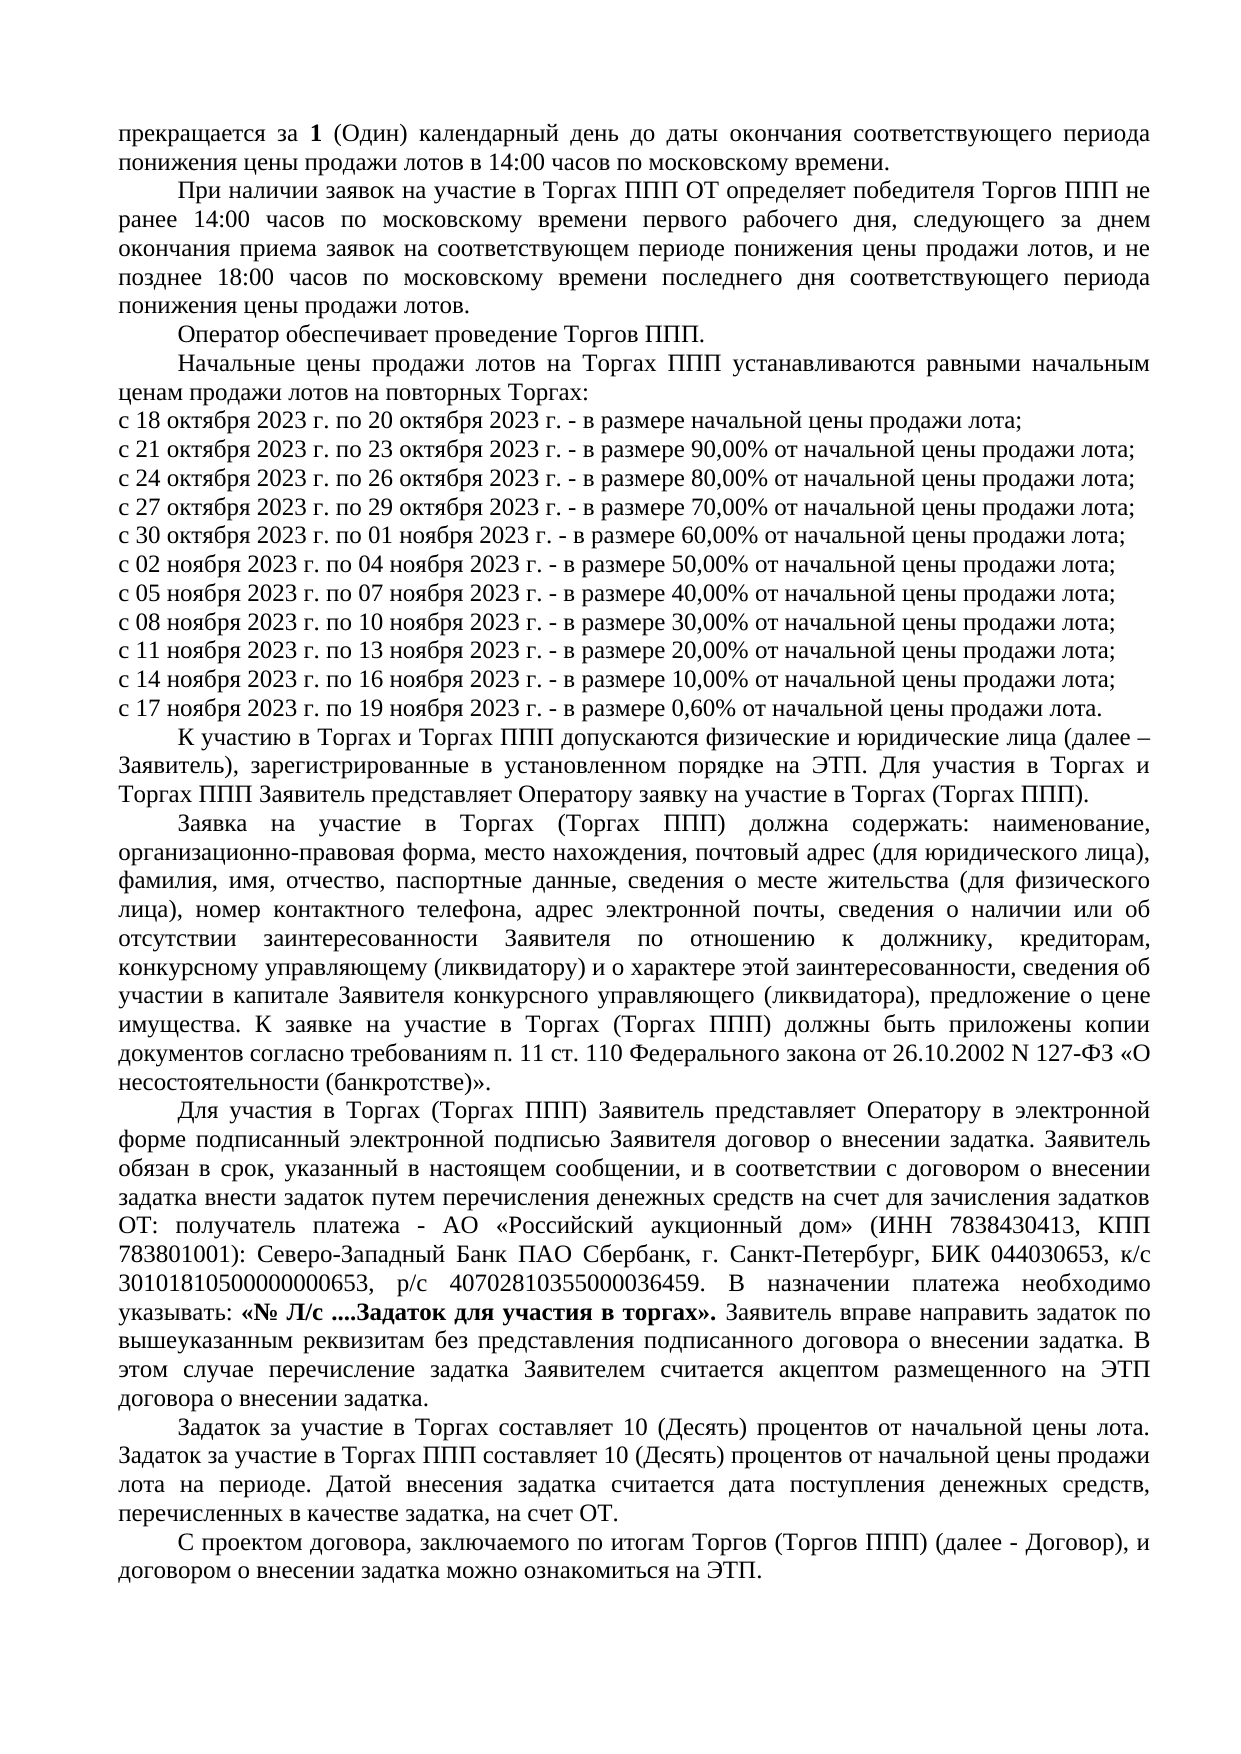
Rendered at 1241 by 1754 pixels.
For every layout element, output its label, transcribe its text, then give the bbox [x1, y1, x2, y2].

text Задаток за участие в Торгах составляет 10 (Десять) процентов от начальной цены лота. Задаток за участие в Торгах ППП составляет 10 (Десять) процентов от начальной цены продажи лота на периоде. Датой внесения задатка считается дата поступления денежных средств, перечисленных в качестве задатка, на счет ОТ. [118, 1412, 1151, 1527]
text с 02 ноября 2023 г. по 04 ноября 2023 г. - в размере 50,00% от начальной цены продажи лота; [118, 549, 1151, 578]
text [118, 118, 1151, 176]
text с 27 октября 2023 г. по 29 октября 2023 г. - в размере 70,00% от начальной цены продажи лота; [118, 492, 1151, 521]
text Для участия в Торгах (Торгах ППП) Заявитель представляет Оператору в электронной форме подписанный электронной подписью Заявителя договор о внесении задатка. Заявитель обязан в срок, указанный в настоящем сообщении, и в соответствии с договором о внесении задатка внести задаток путем перечисления денежных средств на счет для зачисления задатков ОТ: получатель платежа - АО «Российский аукционный дом» (ИНН 7838430413, КПП 783801001): Северо-Западный Банк ПАО Сбербанк, г. Санкт-Петербург, БИК 044030653, к/с 30101810500000000653, р/с 40702810355000036459. В назначении платежа необходимо указывать: «№ Л/с ....Задаток для участия в торгах». Заявитель вправе направить задаток по вышеуказанным реквизитам без представления подписанного договора о внесении задатка. В этом случае перечисление задатка Заявителем считается акцептом размещенного на ЭТП договора о внесении задатка. [118, 1096, 1151, 1412]
text с 11 ноября 2023 г. по 13 ноября 2023 г. - в размере 20,00% от начальной цены продажи лота; [118, 636, 1151, 664]
text Начальные цены продажи лотов на Торгах ППП устанавливаются равными начальным ценам продажи лотов на повторных Торгах: [118, 348, 1151, 406]
text с 24 октября 2023 г. по 26 октября 2023 г. - в размере 80,00% от начальной цены продажи лота; [118, 463, 1151, 492]
text с 08 ноября 2023 г. по 10 ноября 2023 г. - в размере 30,00% от начальной цены продажи лота; [118, 607, 1151, 636]
text с 05 ноября 2023 г. по 07 ноября 2023 г. - в размере 40,00% от начальной цены продажи лота; [118, 578, 1151, 607]
text С проектом договора, заключаемого по итогам Торгов (Торгов ППП) (далее - Договор), и договором о внесении задатка можно ознакомиться на ЭТП. [118, 1527, 1151, 1584]
text с 21 октября 2023 г. по 23 октября 2023 г. - в размере 90,00% от начальной цены продажи лота; [118, 434, 1151, 463]
text Оператор обеспечивает проведение Торгов ППП. [118, 319, 1151, 348]
text с 30 октября 2023 г. по 01 ноября 2023 г. - в размере 60,00% от начальной цены продажи лота; [118, 521, 1151, 549]
text К участию в Торгах и Торгах ППП допускаются физические и юридические лица (далее – Заявитель), зарегистрированные в установленном порядке на ЭТП. Для участия в Торгах и Торгах ППП Заявитель представляет Оператору заявку на участие в Торгах (Торгах ППП). [118, 722, 1151, 808]
text с 14 ноября 2023 г. по 16 ноября 2023 г. - в размере 10,00% от начальной цены продажи лота; [118, 664, 1151, 693]
text Заявка на участие в Торгах (Торгах ППП) должна содержать: наименование, организационно-правовая форма, место нахождения, почтовый адрес (для юридического лица), фамилия, имя, отчество, паспортные данные, сведения о месте жительства (для физического лица), номер контактного телефона, адрес электронной почты, сведения о наличии или об отсутствии заинтересованности Заявителя по отношению к должнику, кредиторам, конкурсному управляющему (ликвидатору) и о характере этой заинтересованности, сведения об участии в капитале Заявителя конкурсного управляющего (ликвидатора), предложение о цене имущества. К заявке на участие в Торгах (Торгах ППП) должны быть приложены копии документов согласно требованиям п. 11 ст. 110 Федерального закона от 26.10.2002 N 127-ФЗ «О несостоятельности (банкротстве)». [118, 808, 1151, 1096]
text При наличии заявок на участие в Торгах ППП ОТ определяет победителя Торгов ППП не ранее 14:00 часов по московскому времени первого рабочего дня, следующего за днем окончания приема заявок на соответствующем периоде понижения цены продажи лотов, и не позднее 18:00 часов по московскому времени последнего дня соответствующего периода понижения цены продажи лотов. [118, 176, 1151, 319]
text с 18 октября 2023 г. по 20 октября 2023 г. - в размере начальной цены продажи лота; [118, 406, 1151, 434]
text с 17 ноября 2023 г. по 19 ноября 2023 г. - в размере 0,60% от начальной цены продажи лота. [118, 693, 1151, 722]
